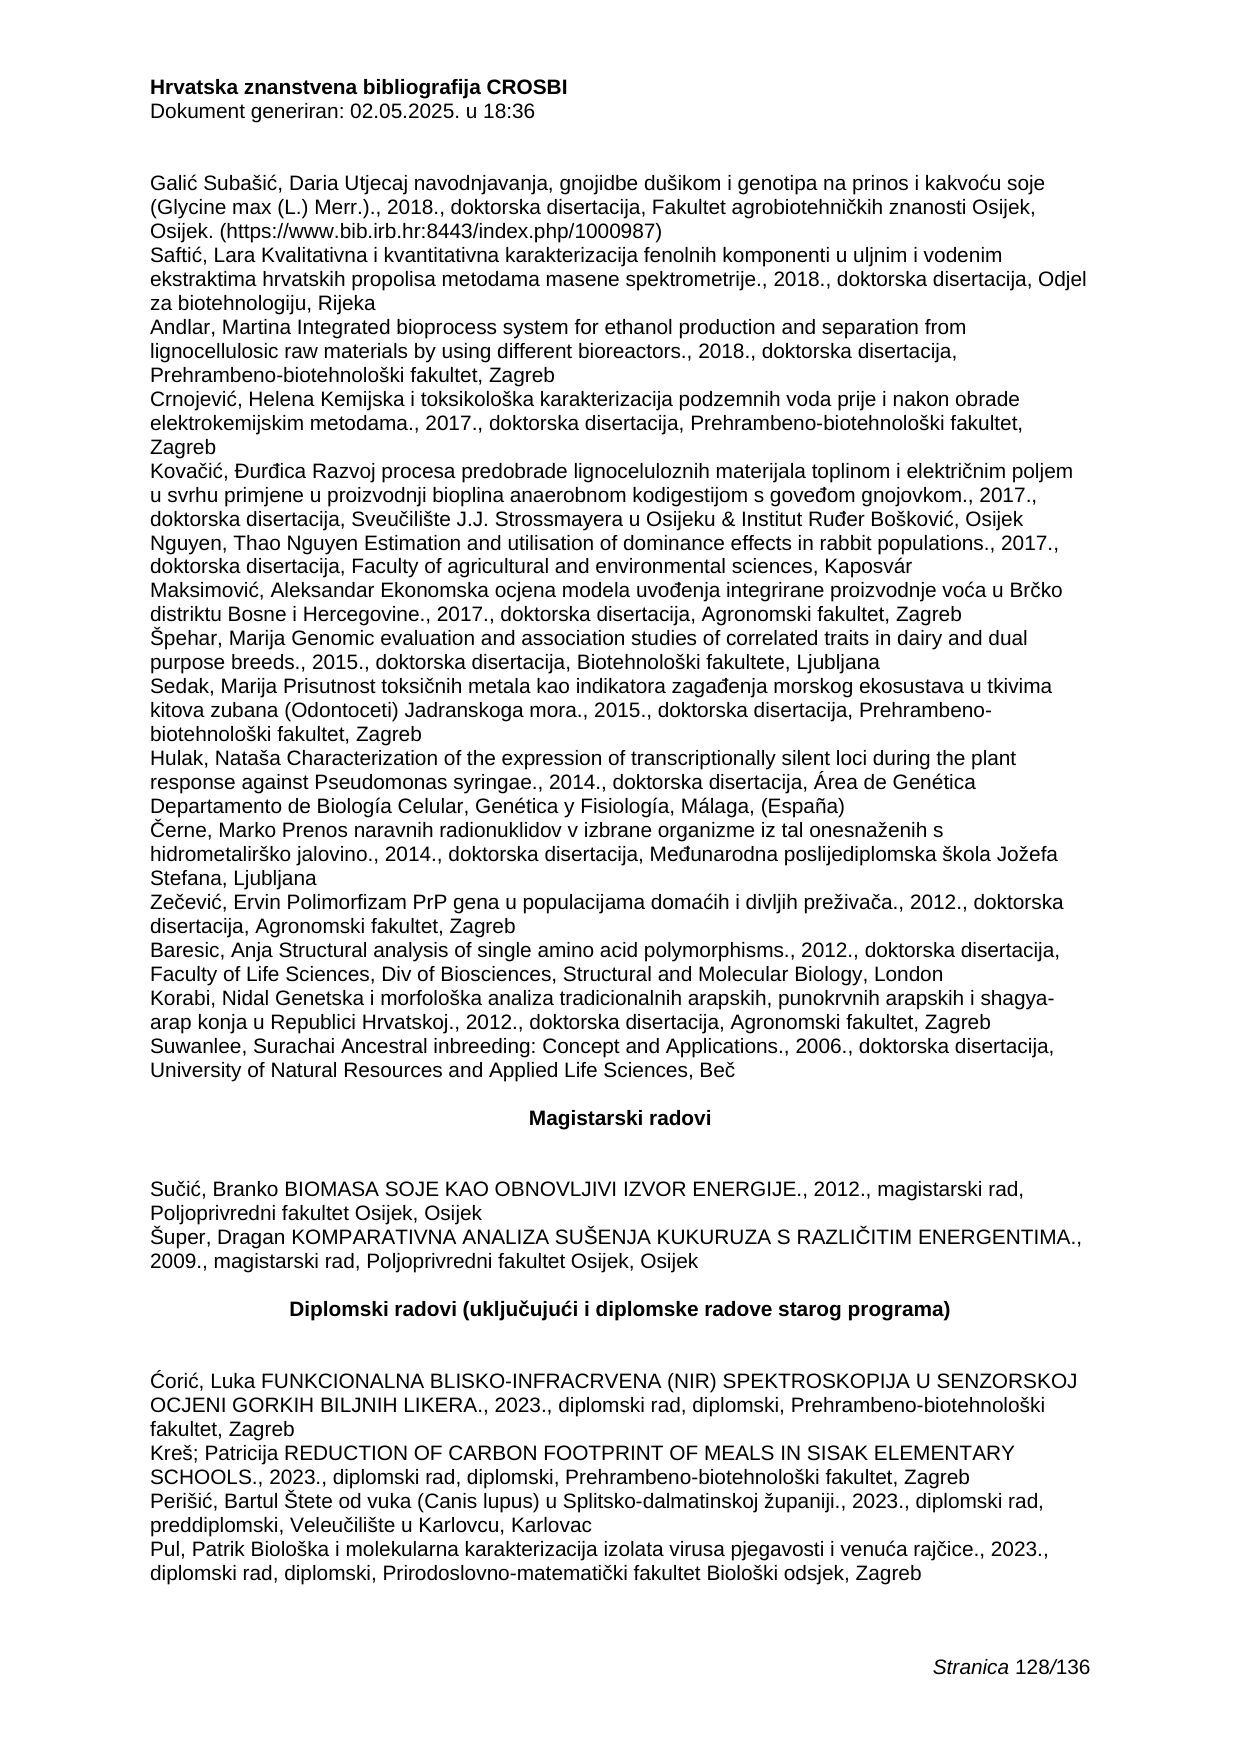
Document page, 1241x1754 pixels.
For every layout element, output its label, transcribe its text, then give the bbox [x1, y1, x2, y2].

text Sedak, Marija [150, 674, 1090, 746]
text Baresic, Anja [150, 938, 1090, 986]
text Perišić, Bartul [150, 1489, 1090, 1537]
text Hulak, Nataša [150, 746, 1090, 818]
text Pul, Patrik [150, 1537, 1090, 1584]
text Korabi, Nidal [150, 986, 1090, 1033]
subtitle Magistarski radovi [150, 1105, 1090, 1129]
subtitle Diplomski radovi (uključujući i diplomske radove starog programa) [150, 1297, 1090, 1321]
text Crnojević, Helena [150, 387, 1090, 458]
text Suwanlee, Surachai [150, 1033, 1090, 1081]
text Ćorić, Luka [150, 1369, 1090, 1441]
text Kreš; Patricija [150, 1441, 1090, 1489]
text Černe, Marko [150, 818, 1090, 890]
text Kovačić, Đurđica [150, 458, 1090, 530]
text Galić Subašić, Daria [150, 171, 1090, 243]
text Špehar, Marija [150, 626, 1090, 674]
text Šuper, Dragan [150, 1225, 1090, 1273]
text Nguyen, Thao Nguyen [150, 530, 1090, 578]
text Saftić, Lara [150, 243, 1090, 315]
text Zečević, Ervin [150, 890, 1090, 938]
text Maksimović, Aleksandar [150, 578, 1090, 626]
text Andlar, Martina [150, 315, 1090, 387]
text Sučić, Branko [150, 1177, 1090, 1225]
